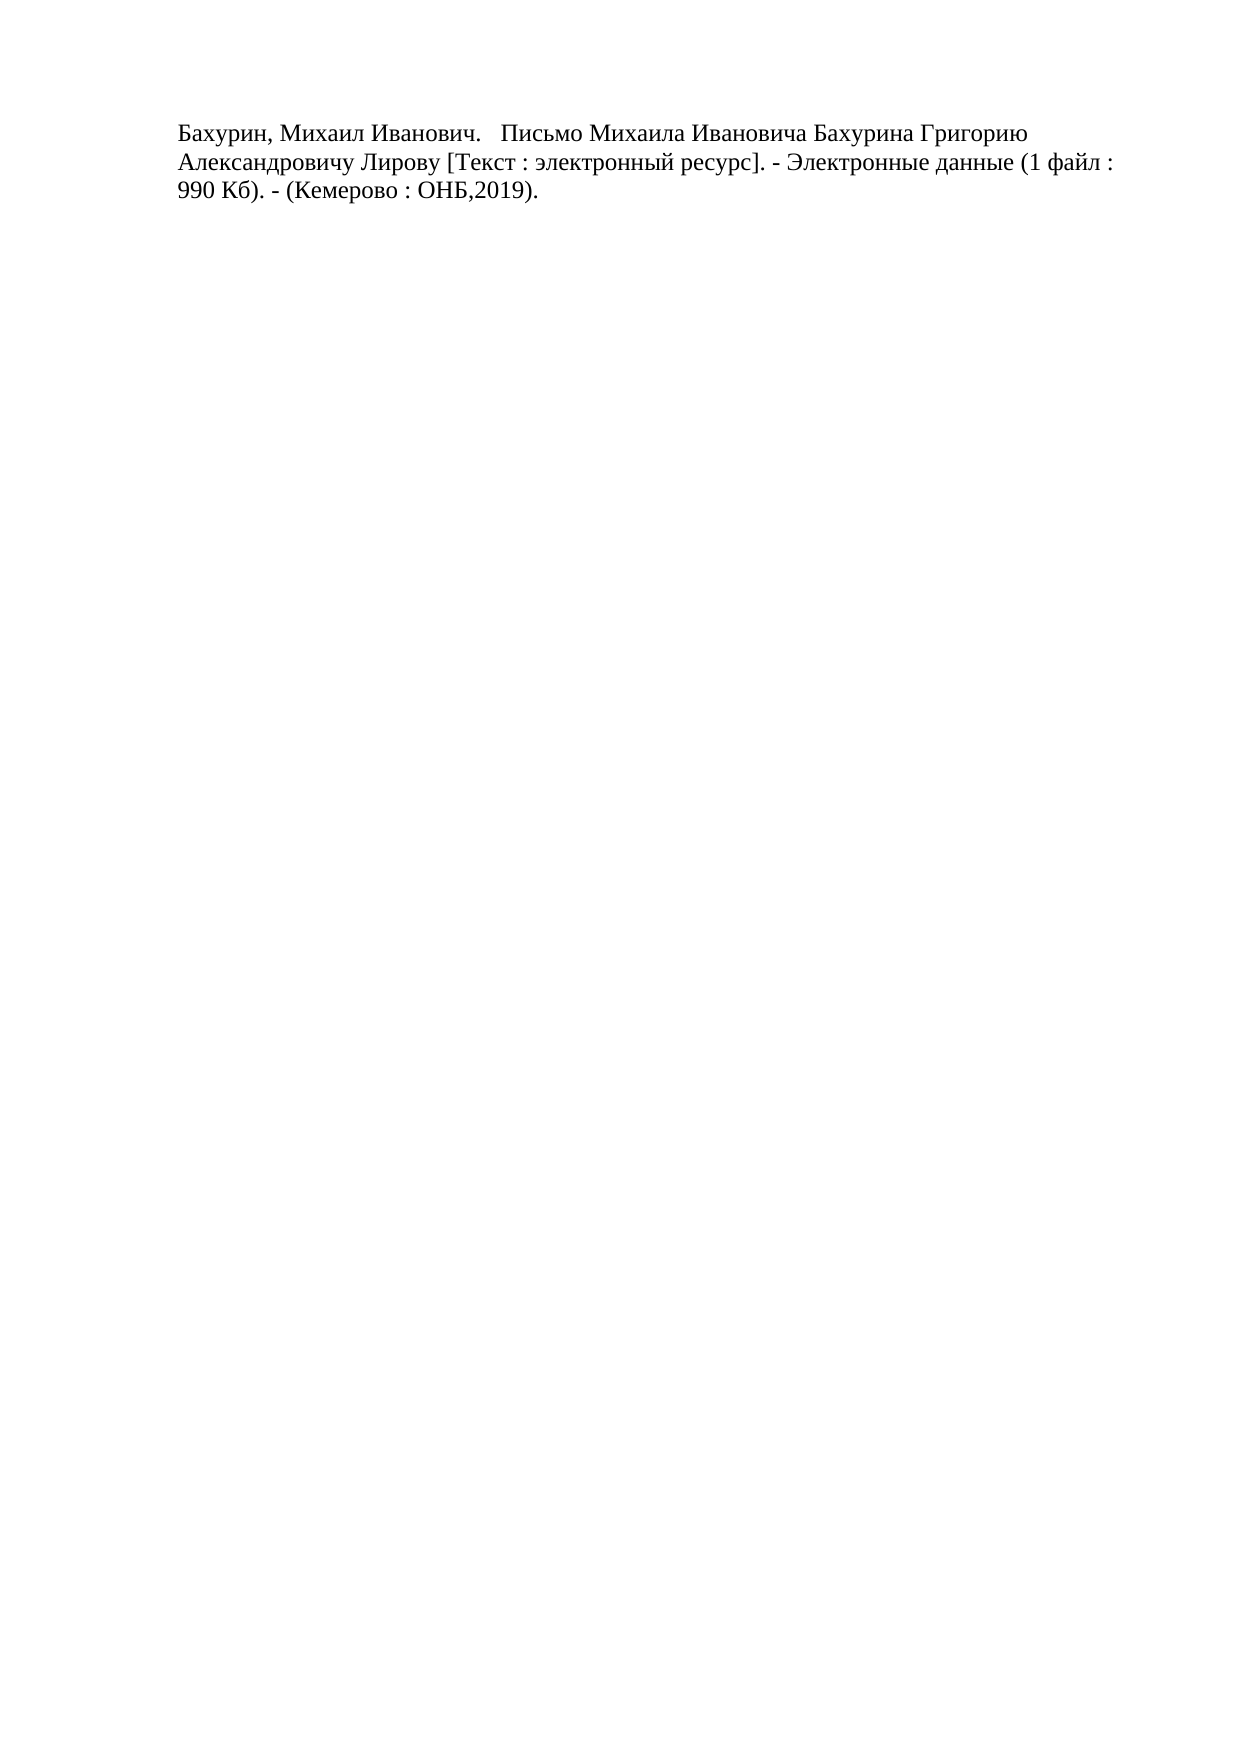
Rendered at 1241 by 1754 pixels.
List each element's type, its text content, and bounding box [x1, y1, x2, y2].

text Бахурин, Михаил Иванович. Письмо Михаила Ивановича Бахурина Григорию Александровичу Лирову [Текст : электронный ресурс]. - Электронные данные (1 файл : 990 Кб). - (Кемерово : ОНБ,2019). [177, 118, 1152, 204]
